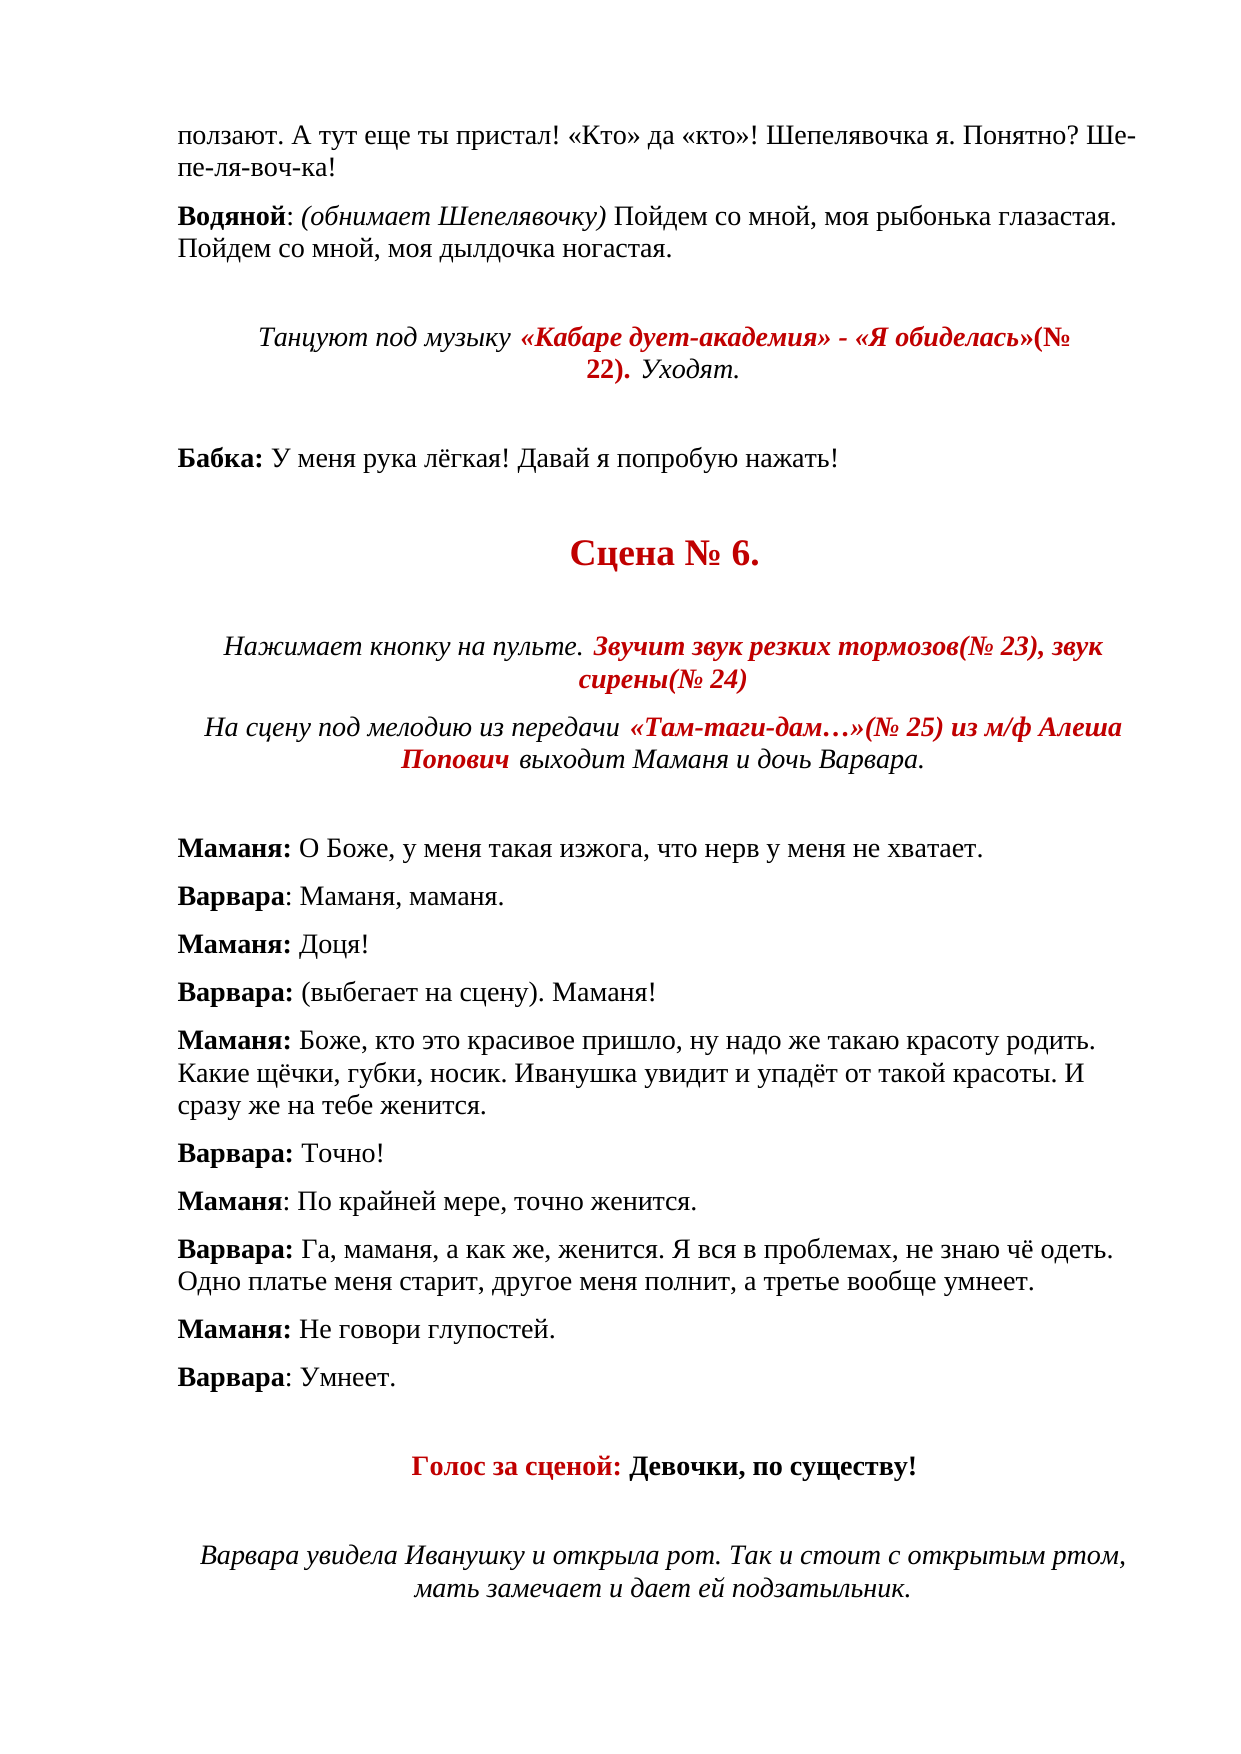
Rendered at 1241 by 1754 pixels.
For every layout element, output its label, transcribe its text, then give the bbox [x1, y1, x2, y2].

text На сцену под мелодию из передачи «Там-таги-дам…»(№ 25) из м/ф Алеша Попович выходит Маманя и дочь Варвара. [177, 710, 1152, 775]
text Маманя: Доця! [177, 927, 1152, 959]
text Варвара: (выбегает на сцену). Маманя! [177, 975, 1152, 1008]
text Танцуют под музыку «Кабаре дует-академия» - «Я обиделась»(№ 22). Уходят. [177, 320, 1152, 384]
text Голос за сценой: Девочки, по существу! [177, 1449, 1152, 1482]
text Маманя: Не говори глупостей. [177, 1312, 1152, 1345]
text Маманя: Боже, кто это красивое пришло, ну надо же такаю красоту родить. Какие щёчки, губки, носик. Иванушка увидит и упадёт от такой красоты. И сразу же на тебе женится. [177, 1023, 1152, 1120]
text Маманя: О Боже, у меня такая изжога, что нерв у меня не хватает. [177, 831, 1152, 863]
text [177, 118, 1152, 183]
text Варвара: Га, маманя, а как же, женится. Я вся в проблемах, не знаю чё одеть. Одно платье меня старит, другое меня полнит, а третье вообще умнеет. [177, 1232, 1152, 1297]
text Варвара: Умнеет. [177, 1361, 1152, 1393]
text Варвара: Маманя, маманя. [177, 879, 1152, 912]
text Варвара: Точно! [177, 1136, 1152, 1168]
text Сцена № 6. [177, 530, 1152, 573]
text Бабка: У меня рука лёгкая! Давай я попробую нажать! [177, 441, 1152, 473]
text Варвара увидела Иванушку и открыла рот. Так и стоит с открытым ртом, мать замечает и дает ей подзатыльник. [177, 1538, 1152, 1603]
text Водяной: (обнимает Шепелявочку) Пойдем со мной, моя рыбонька глазастая. Пойдем со мной, моя дылдочка ногастая. [177, 198, 1152, 263]
text Маманя: По крайней мере, точно женится. [177, 1184, 1152, 1216]
text Нажимает кнопку на пульте. Звучит звук резких тормозов(№ 23), звук сирены(№ 24) [177, 629, 1152, 694]
